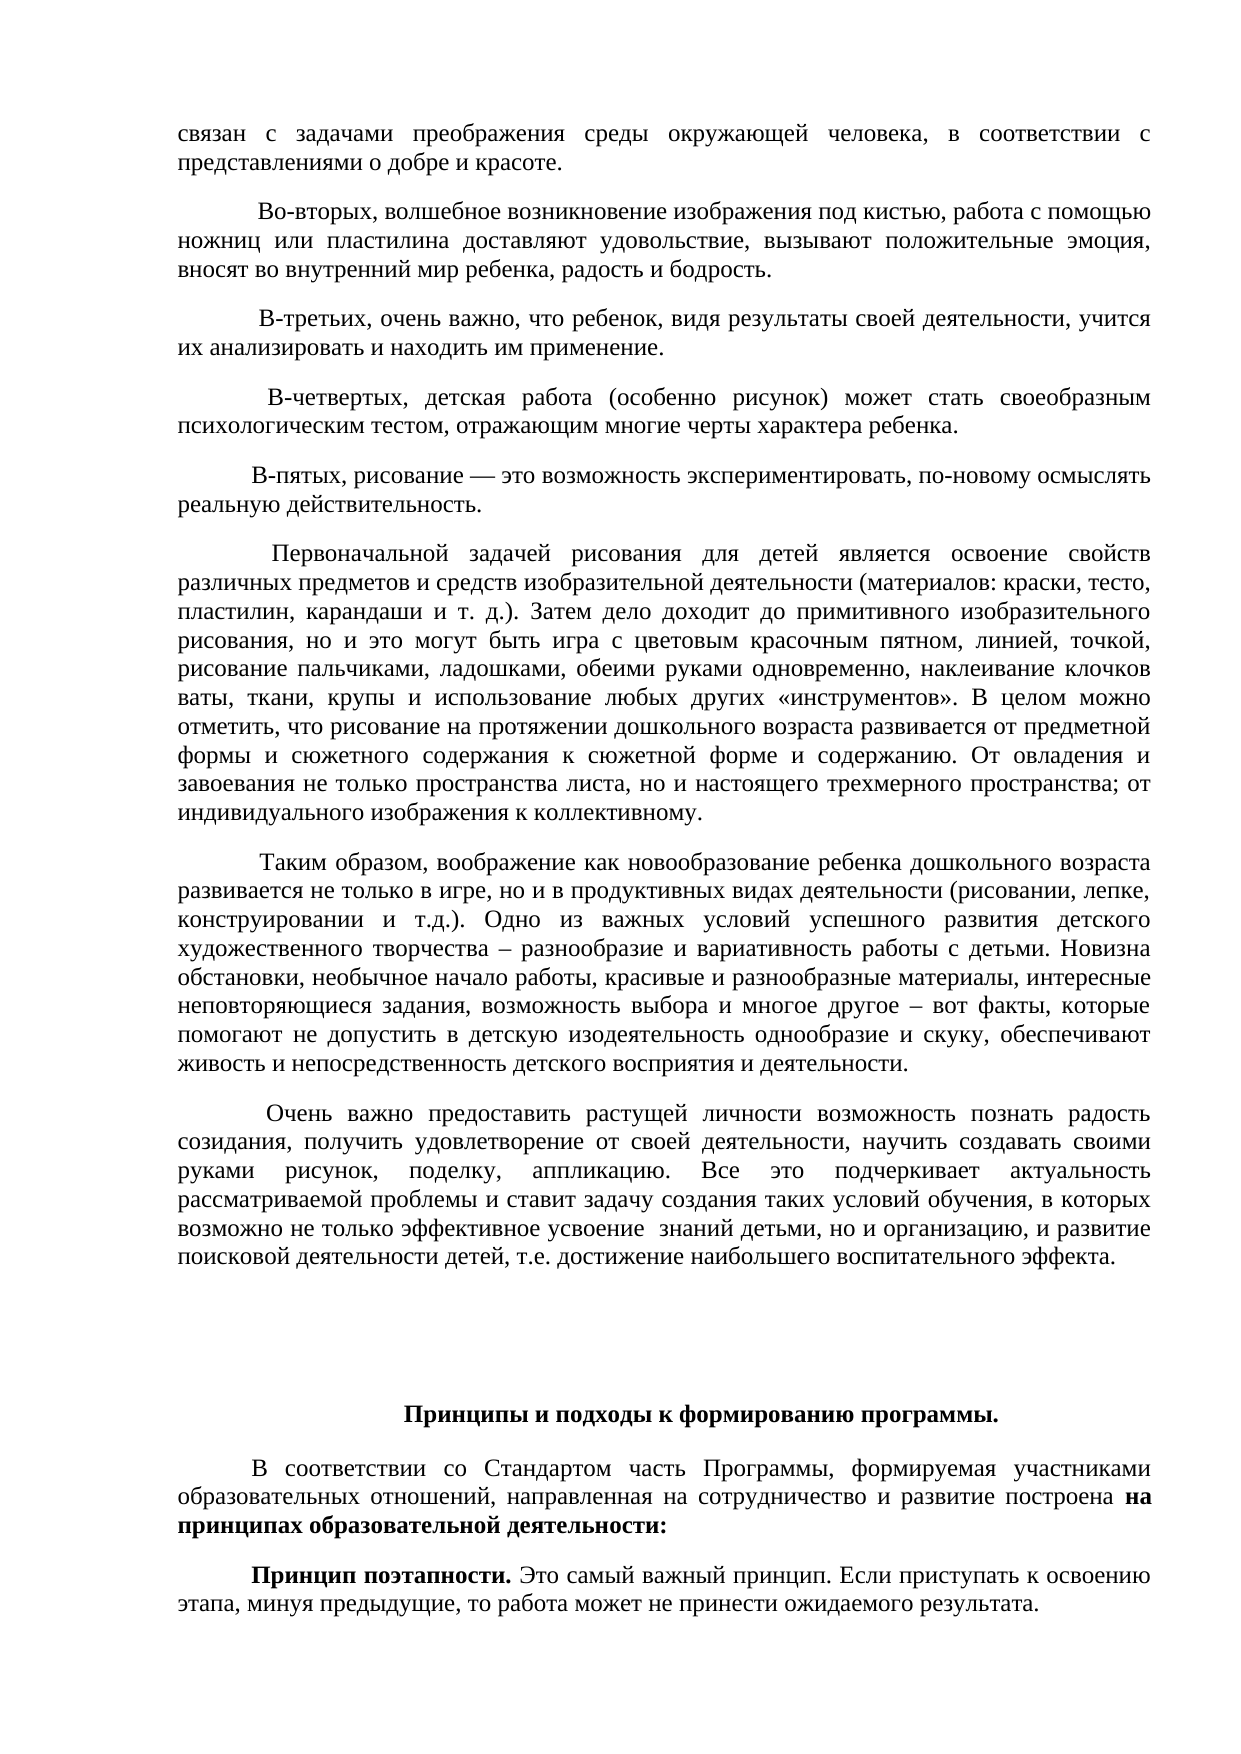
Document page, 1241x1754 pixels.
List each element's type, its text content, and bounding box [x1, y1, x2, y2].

text В-четвертых, детская работа (особенно рисунок) может стать своеобразным психологическим тестом, отражающим многие черты характера ребенка. [177, 382, 1152, 439]
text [177, 118, 1152, 176]
text В-третьих, очень важно, что ребенок, видя результаты своей деятельности, учится их анализировать и находить им применение. [177, 303, 1152, 361]
text Во-вторых, волшебное возникновение изображения под кистью, работа с помощью ножниц или пластилина доставляют удовольствие, вызывают положительные эмоция, вносят во внутренний мир ребенка, радость и бодрость. [177, 196, 1152, 283]
text Принцип поэтапности. Это самый важный принцип. Если приступать к освоению этапа, минуя предыдущие, то работа может не принести ожидаемого результата. [177, 1560, 1152, 1617]
text Принципы и подходы к формированию программы. [177, 1399, 1152, 1427]
text В-пятых, рисование — это возможность экспериментировать, по-новому осмыслять реальную действительность. [177, 460, 1152, 518]
text Таким образом, воображение как новообразование ребенка дошкольного возраста развивается не только в игре, но и в продуктивных видах деятельности (рисовании, лепке, конструировании и т.д.). Одно из важных условий успешного развития детского художественного творчества – разнообразие и вариативность работы с детьми. Новизна обстановки, необычное начало работы, красивые и разнообразные материалы, интересные неповторяющиеся задания, возможность выбора и многое другое – вот факты, которые помогают не допустить в детскую изодеятельность однообразие и скуку, обеспечивают живость и непосредственность детского восприятия и деятельности. [177, 847, 1152, 1077]
text Первоначальной задачей рисования для детей является освоение свойств различных предметов и средств изобразительной деятельности (материалов: краски, тесто, пластилин, карандаши и т. д.). Затем дело доходит до примитивного изобразительного рисования, но и это могут быть игра с цветовым красочным пятном, линией, точкой, рисование пальчиками, ладошками, обеими руками одновременно, наклеивание клочков ваты, ткани, крупы и использование любых других «инструментов». В целом можно отметить, что рисование на протяжении дошкольного возраста развивается от предметной формы и сюжетного содержания к сюжетной форме и содержанию. От овладения и завоевания не только пространства листа, но и настоящего трехмерного пространства; от индивидуального изображения к коллективному. [177, 538, 1152, 826]
text В соответствии со Стандартом часть Программы, формируемая участниками образовательных отношений, направленная на сотрудничество и развитие построена на принципах образовательной деятельности: [177, 1453, 1152, 1539]
text Очень важно предоставить растущей личности возможность познать радость созидания, получить удовлетворение от своей деятельности, научить создавать своими руками рисунок, поделку, аппликацию. Все это подчеркивает актуальность рассматриваемой проблемы и ставит задачу создания таких условий обучения, в которых возможно не только эффективное усвоение знаний детьми, но и организацию, и развитие поисковой деятельности детей, т.е. достижение наибольшего воспитательного эффекта. [177, 1098, 1152, 1270]
